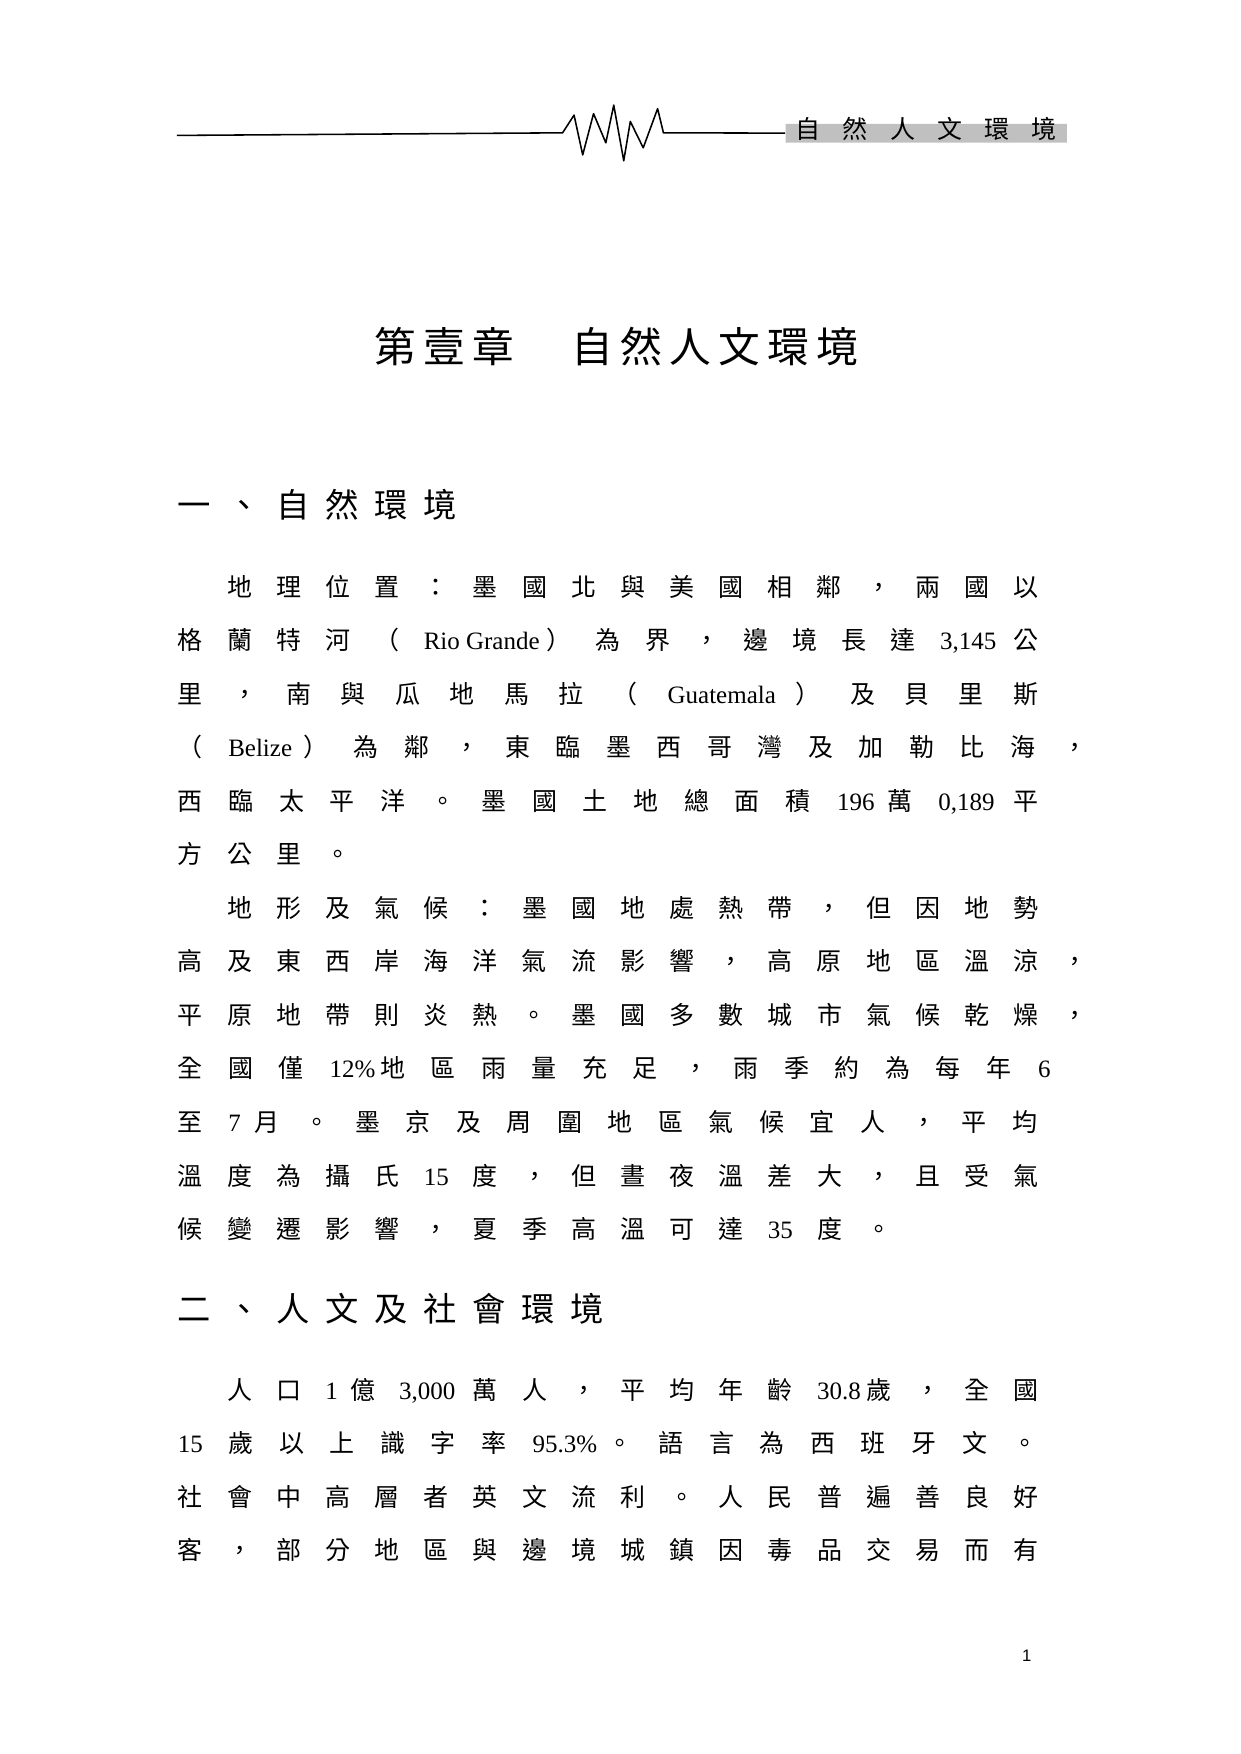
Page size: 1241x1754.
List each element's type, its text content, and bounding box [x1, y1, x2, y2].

text 二、人文及社會環境 [178, 1281, 1063, 1335]
text 地理位置：墨國北與美國相鄰，兩國以格蘭特河（Rio Grande）為界，邊境長達3,145公里，南與瓜地馬拉（Guatemala）及貝里斯（Belize）為鄰，東臨墨西哥灣及加勒比海，西臨太平洋。墨國土地總面積196萬0,189平方公里。 [178, 558, 1063, 880]
text 一、自然環境 [178, 478, 1063, 532]
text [178, 1362, 1063, 1576]
text 第壹章 自然人文環境 [178, 291, 1063, 398]
text 地形及氣候：墨國地處熱帶，但因地勢高及東西岸海洋氣流影響，高原地區溫涼，平原地帶則炎熱。墨國多數城市氣候乾燥，全國僅12%地區雨量充足，雨季約為每年6至7月。墨京及周圍地區氣候宜人，平均溫度為攝氏15度，但晝夜溫差大，且受氣候變遷影響，夏季高溫可達35度。 [178, 880, 1063, 1254]
